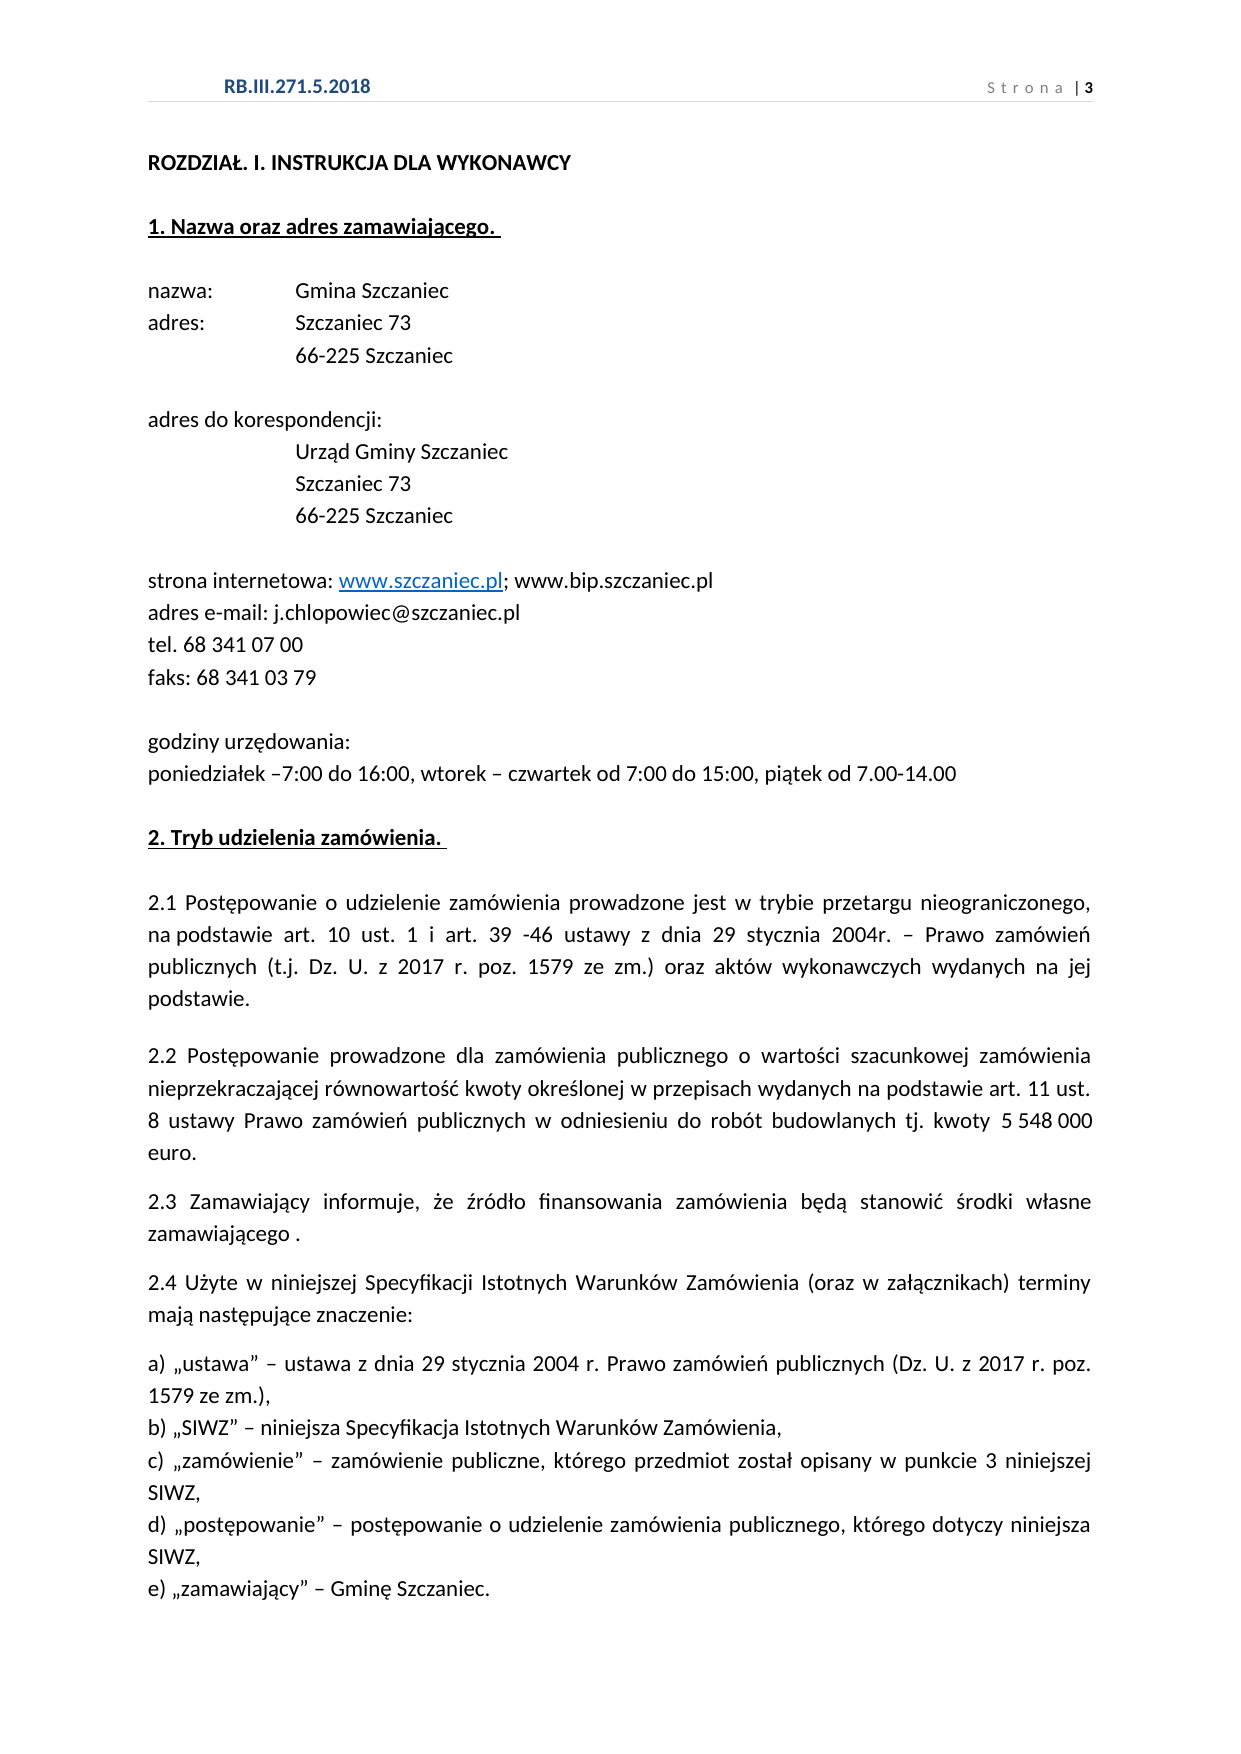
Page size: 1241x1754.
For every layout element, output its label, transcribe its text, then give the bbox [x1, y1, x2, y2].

text ROZDZIAŁ. I. INSTRUKCJA DLA WYKONAWCY [148, 148, 1093, 176]
text a) „ustawa” – ustawa z dnia 29 stycznia 2004 r. Prawo zamówień publicznych (Dz. U. z 2017 r. poz. 1579 ze zm.), [148, 1349, 1093, 1409]
text 2. Tryb udzielenia zamówienia. [148, 823, 1093, 852]
text 2.3 Zamawiający informuje, że źródło finansowania zamówienia będą stanowić środki własne zamawiającego . [148, 1187, 1093, 1247]
text 2.2 Postępowanie prowadzone dla zamówienia publicznego o wartości szacunkowej zamówienia nieprzekraczającej równowartość kwoty określonej w przepisach wydanych na podstawie art. 11 ust. 8 ustawy Prawo zamówień publicznych w odniesieniu do robót budowlanych tj. kwoty 5 548 000 euro. [148, 1042, 1093, 1166]
text tel. 68 341 07 00 [148, 630, 1093, 658]
text adres: Szczaniec 73 [148, 308, 1093, 337]
text 2.4 Użyte w niniejszej Specyfikacji Istotnych Warunków Zamówienia (oraz w załącznikach) terminy mają następujące znaczenie: [148, 1268, 1093, 1328]
text 66-225 Szczaniec [221, 341, 1093, 369]
text c) „zamówienie” – zamówienie publiczne, którego przedmiot został opisany w punkcie 3 niniejszej SIWZ, [148, 1446, 1093, 1506]
text 66-225 Szczaniec [221, 502, 1093, 530]
text 2.1 Postępowanie o udzielenie zamówienia prowadzone jest w trybie przetargu nieograniczonego, na podstawie art. 10 ust. 1 i art. 39 -46 ustawy z dnia 29 stycznia 2004r. – Prawo zamówień publicznych (t.j. Dz. U. z 2017 r. poz. 1579 ze zm.) oraz aktów wykonawczych wydanych na jej podstawie. [148, 888, 1093, 1012]
text e) „zamawiający” – Gminę Szczaniec. [148, 1574, 1093, 1602]
text 1. Nazwa oraz adres zamawiającego. [148, 212, 1093, 240]
text d) „postępowanie” – postępowanie o udzielenie zamówienia publicznego, którego dotyczy niniejsza SIWZ, [148, 1510, 1093, 1570]
text nazwa: Gmina Szczaniec [148, 276, 1093, 304]
text Szczaniec 73 [221, 469, 1093, 497]
text strona internetowa: www.szczaniec.pl; www.bip.szczaniec.pl [148, 566, 1093, 594]
text faks: 68 341 03 79 [148, 663, 1093, 691]
text adres e-mail: j.chlopowiec@szczaniec.pl [148, 598, 1093, 626]
text poniedziałek –7:00 do 16:00, wtorek – czwartek od 7:00 do 15:00, piątek od 7.00-14.00 [148, 759, 1093, 787]
text b) „SIWZ” – niniejsza Specyfikacja Istotnych Warunków Zamówienia, [148, 1413, 1093, 1442]
text godziny urzędowania: [148, 727, 1093, 755]
text adres do korespondencji: [148, 405, 1093, 433]
text Urząd Gminy Szczaniec [221, 437, 1093, 465]
